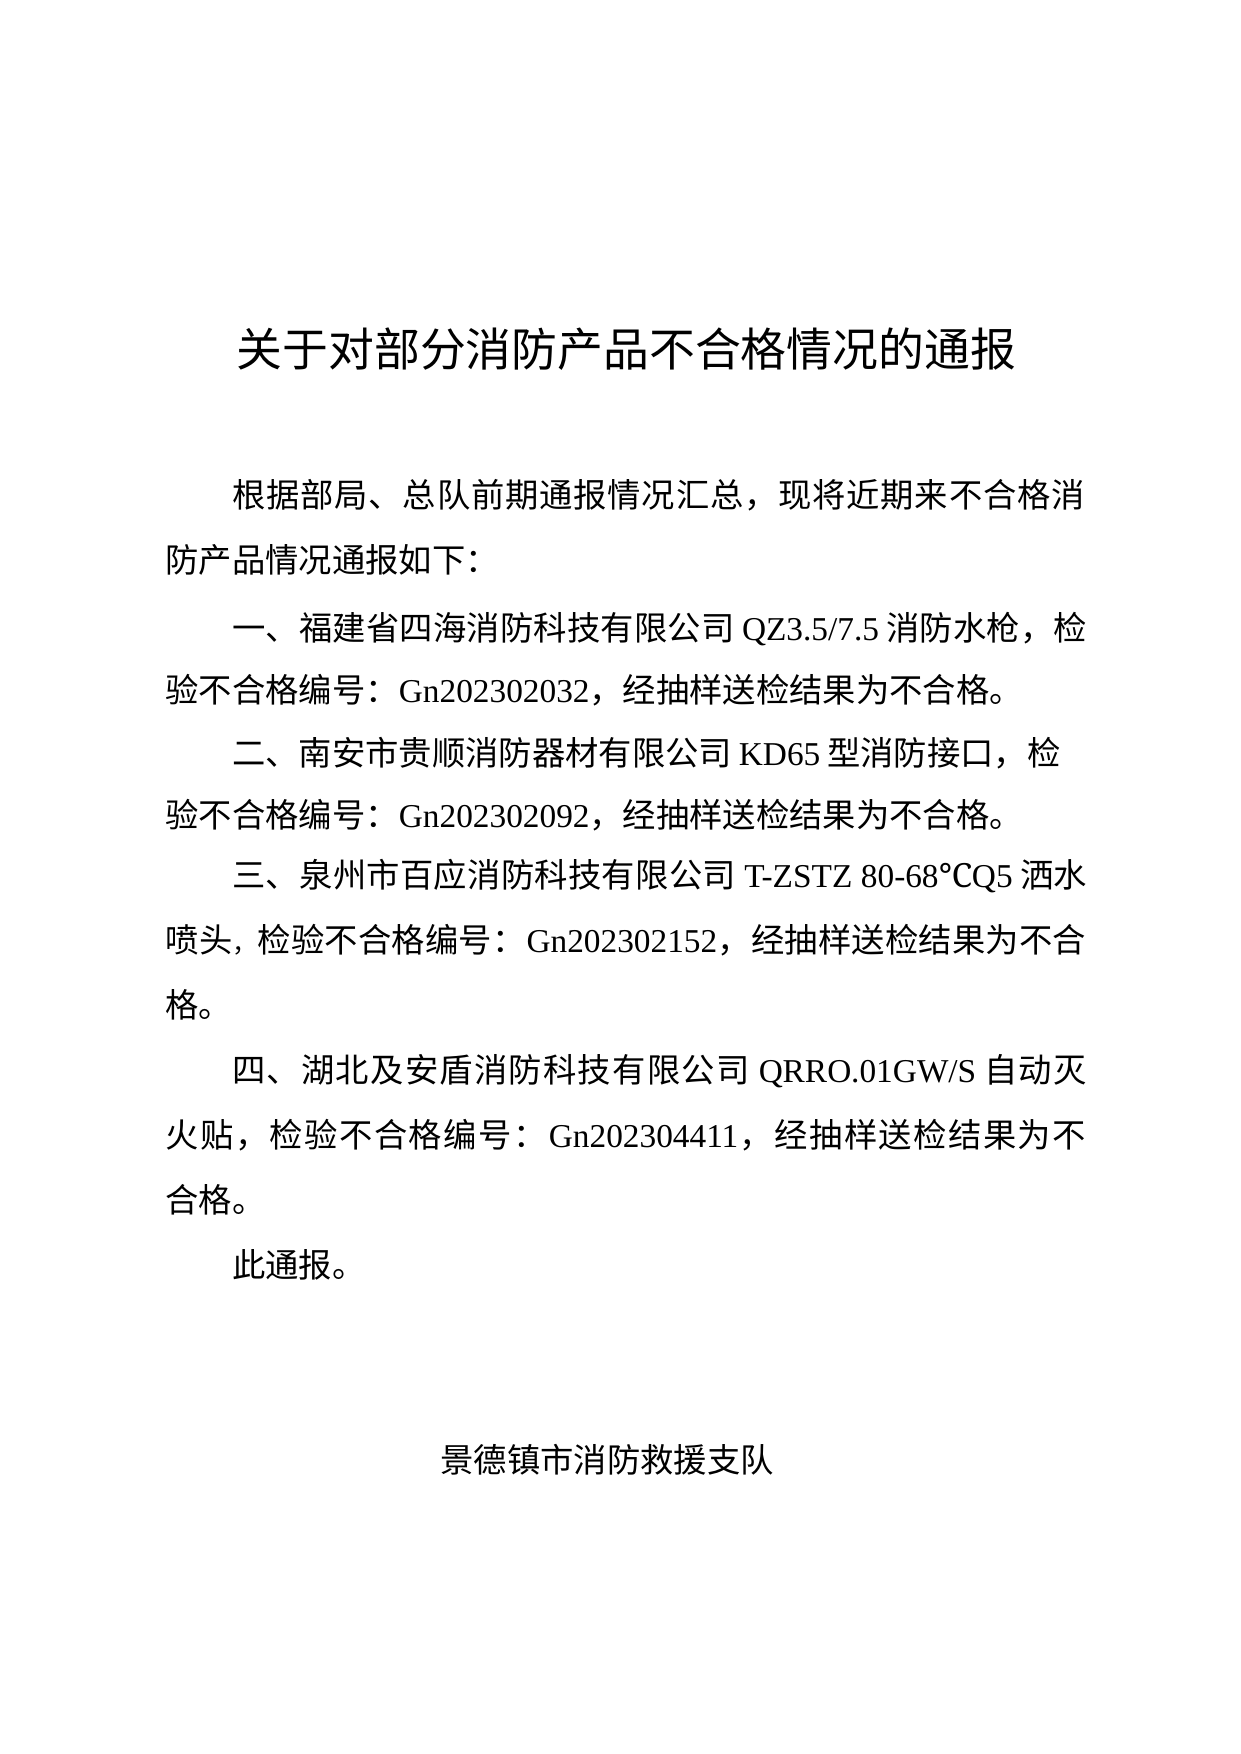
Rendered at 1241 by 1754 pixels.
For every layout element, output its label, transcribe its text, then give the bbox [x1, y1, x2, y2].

list 三、泉州市百应消防科技有限公司T-ZSTZ 80-68℃Q5洒水喷头，检验不合格编号：Gn202302152，经抽样送检结果为不合格。 [165, 840, 1087, 1035]
text 二、南安市贵顺消防器材有限公司KD65型消防接口，检验不合格编号：Gn202302092，经抽样送检结果为不合格。 [165, 715, 1087, 840]
text 一、福建省四海消防科技有限公司QZ3.5/7.5消防水枪，检验不合格编号：Gn202302032，经抽样送检结果为不合格。 [165, 590, 1087, 715]
list 景德镇市消防救援支队 [165, 1425, 1087, 1490]
text 根据部局、总队前期通报情况汇总，现将近期来不合格消防产品情况通报如下： [165, 460, 1087, 590]
list 此通报。 [165, 1230, 1087, 1295]
text 关于对部分消防产品不合格情况的通报 [165, 298, 1087, 395]
list 四、湖北及安盾消防科技有限公司QRRO.01GW/S自动灭火贴，检验不合格编号：Gn202304411，经抽样送检结果为不合格。 [165, 1035, 1087, 1230]
